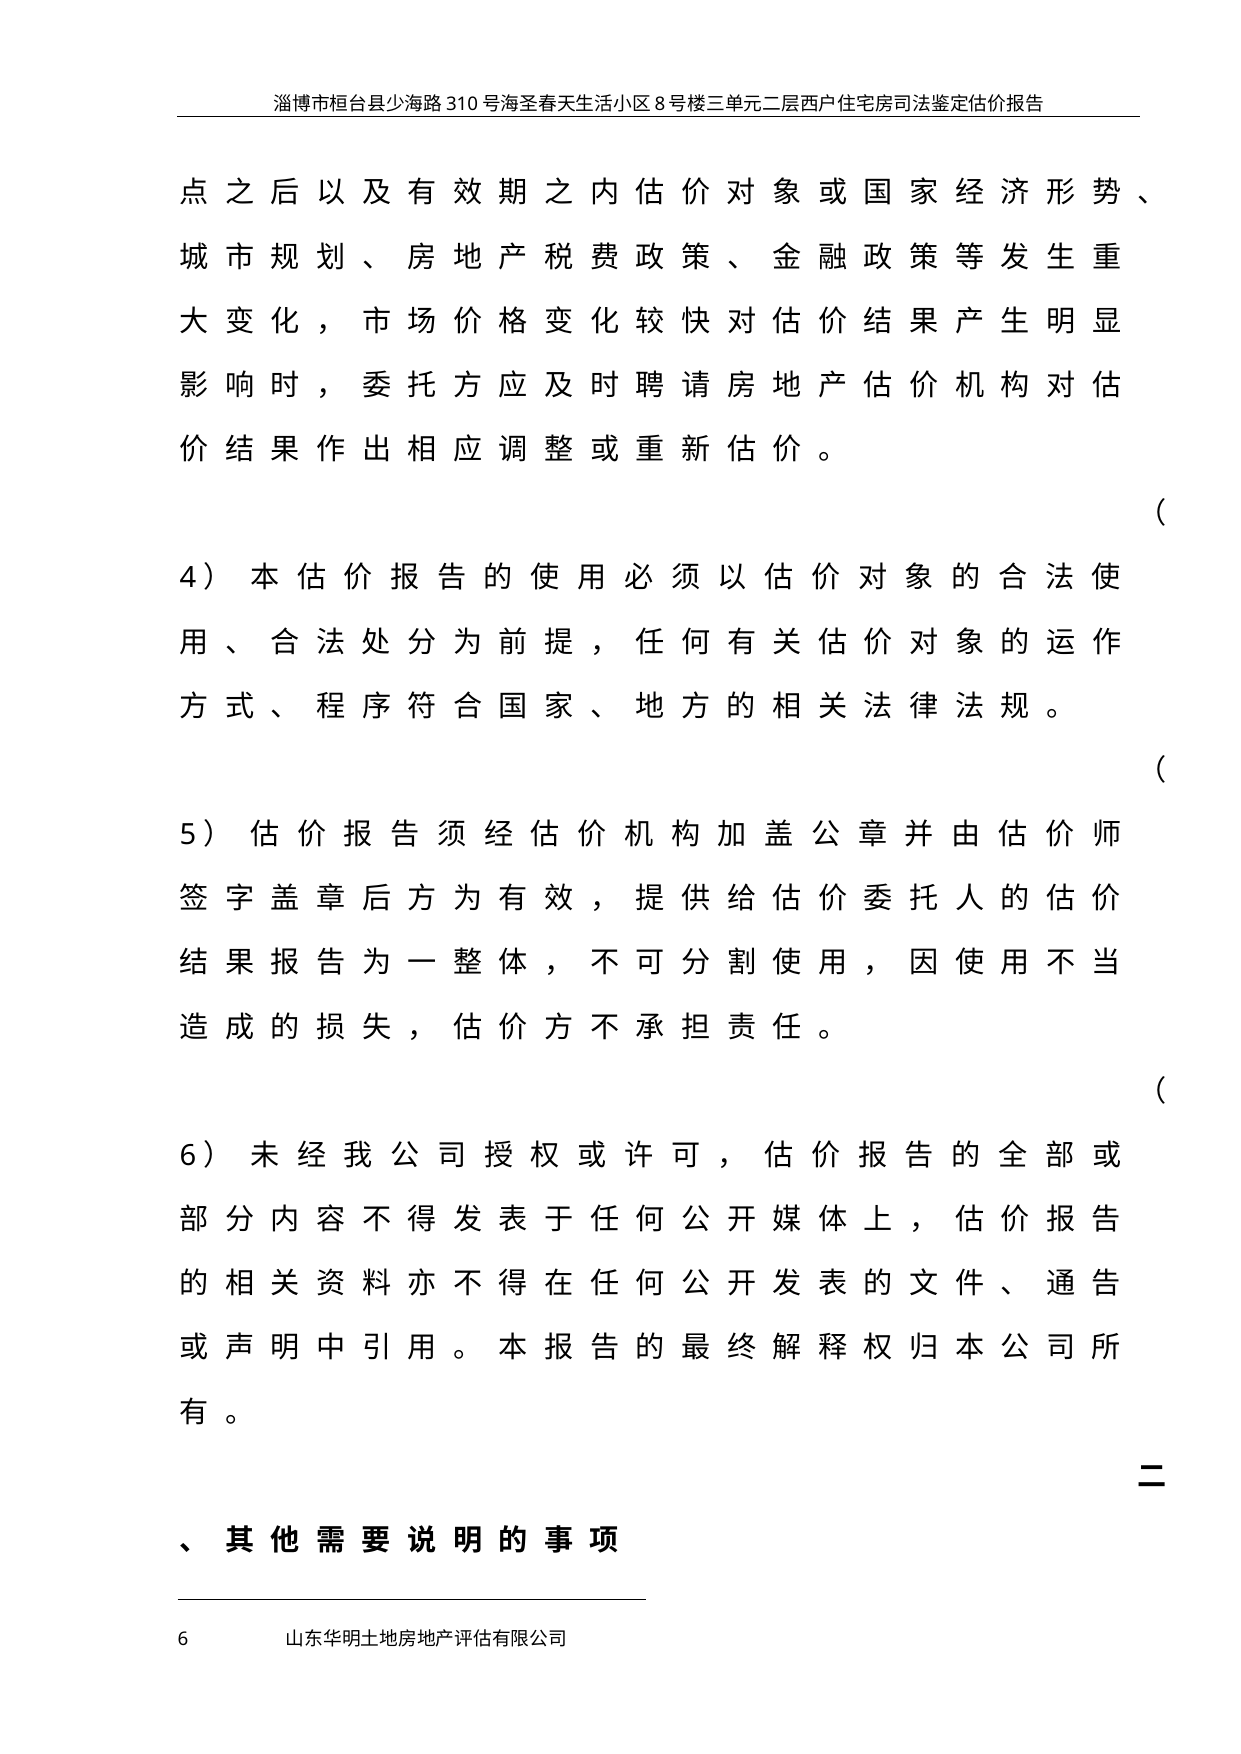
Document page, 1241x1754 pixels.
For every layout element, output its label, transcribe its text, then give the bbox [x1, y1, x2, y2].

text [179, 158, 1137, 479]
text （6）未经我公司授权或许可，估价报告的全部或部分内容不得发表于任何公开媒体上，估价报告的相关资料亦不得在任何公开发表的文件、通告或声明中引用。本报告的最终解释权归本公司所有。 [179, 1056, 1137, 1441]
text 二、其他需要说明的事项 [179, 1441, 1137, 1570]
text （5）估价报告须经估价机构加盖公章并由估价师签字盖章后方为有效，提供给估价委托人的估价结果报告为一整体，不可分割使用，因使用不当造成的损失，估价方不承担责任。 [179, 736, 1137, 1056]
text （4）本估价报告的使用必须以估价对象的合法使用、合法处分为前提，任何有关估价对象的运作方式、程序符合国家、地方的相关法律法规。 [179, 479, 1137, 736]
